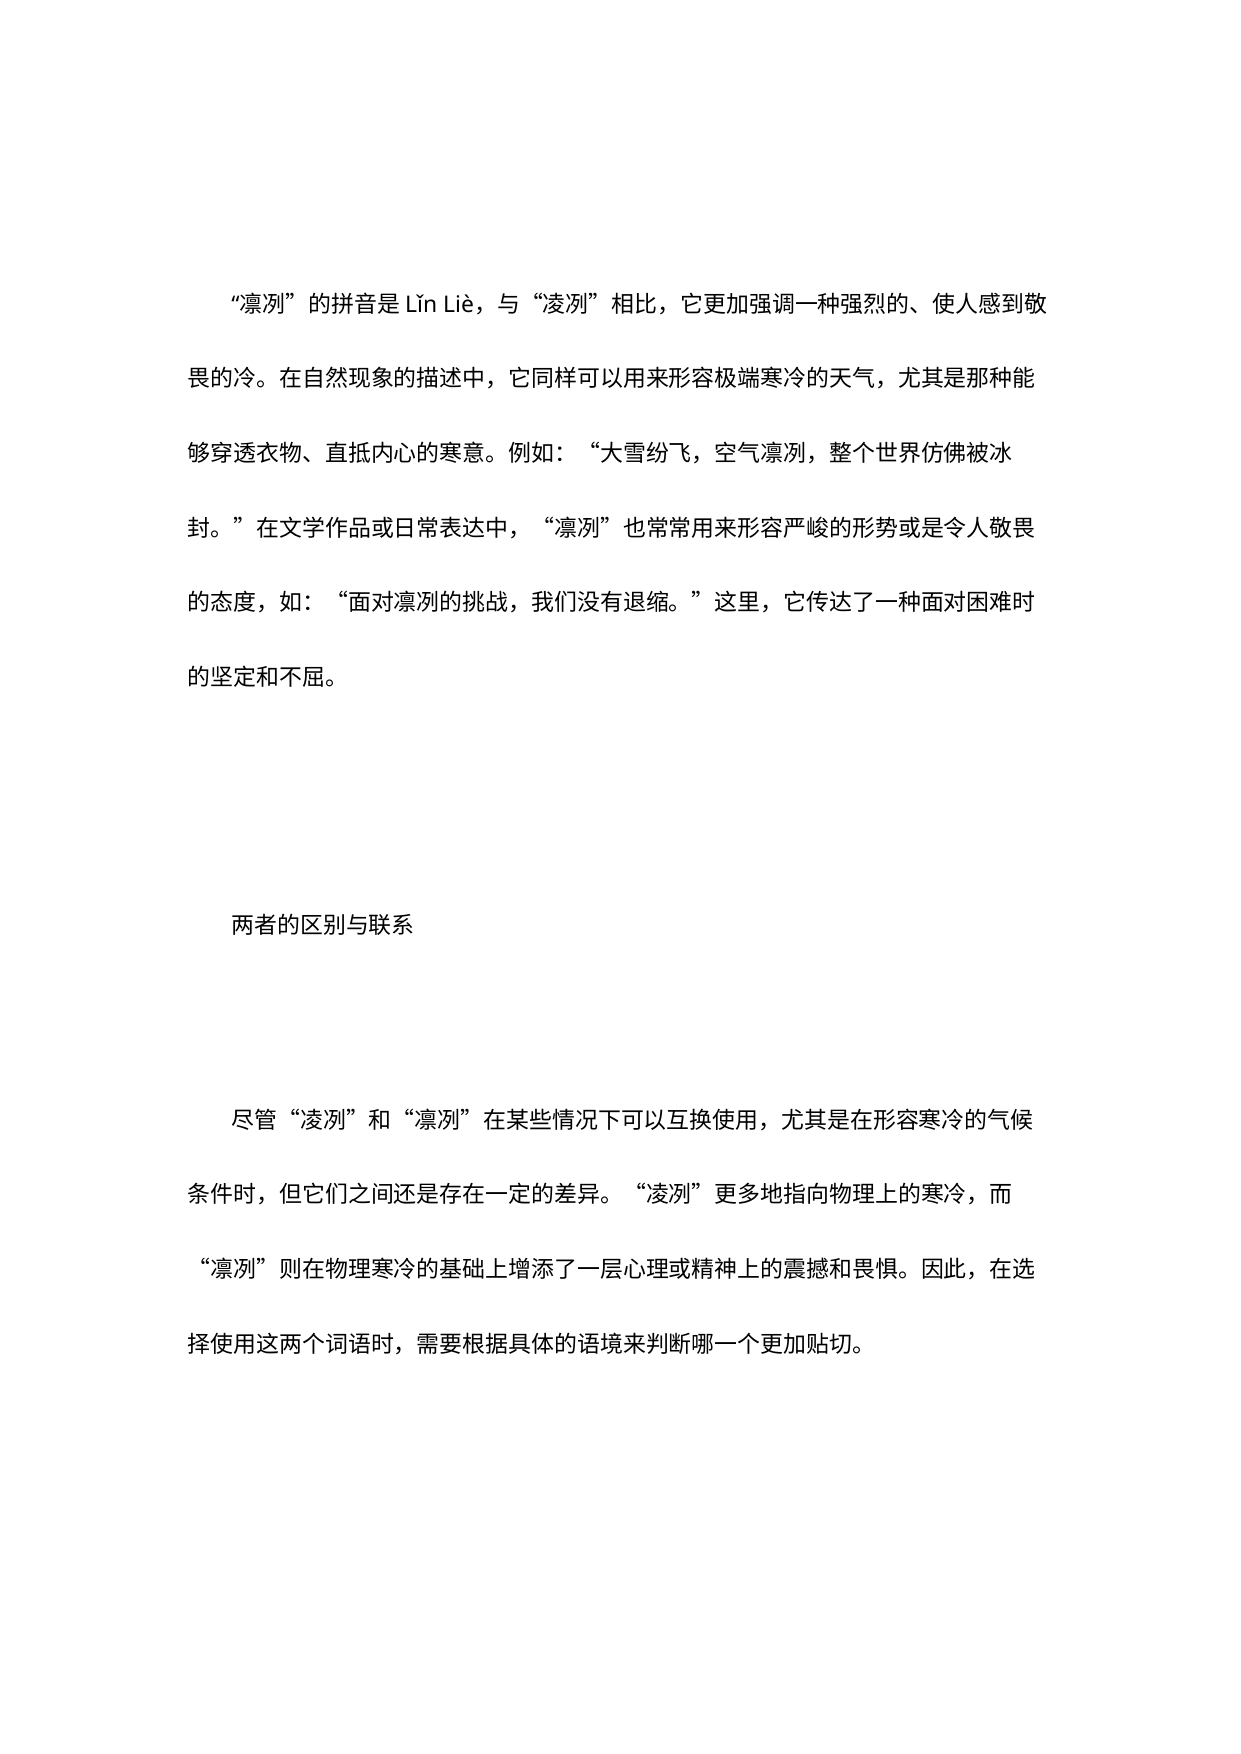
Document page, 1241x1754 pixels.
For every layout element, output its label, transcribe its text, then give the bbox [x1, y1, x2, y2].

text 两者的区别与联系 [187, 891, 1053, 956]
text “凛冽”的拼音是 Lǐn Liè，与“凌冽”相比，它更加强调一种强烈的、使人感到敬畏的冷。在自然现象的描述中，它同样可以用来形容极端寒冷的天气，尤其是那种能够穿透衣物、直抵内心的寒意。例如：“大雪纷飞，空气凛冽，整个世界仿佛被冰封。”在文学作品或日常表达中，“凛冽”也常常用来形容严峻的形势或是令人敬畏的态度，如：“面对凛冽的挑战，我们没有退缩。”这里，它传达了一种面对困难时的坚定和不屈。 [187, 270, 1053, 708]
text 尽管“凌冽”和“凛冽”在某些情况下可以互换使用，尤其是在形容寒冷的气候条件时，但它们之间还是存在一定的差异。“凌冽”更多地指向物理上的寒冷，而“凛冽”则在物理寒冷的基础上增添了一层心理或精神上的震撼和畏惧。因此，在选择使用这两个词语时，需要根据具体的语境来判断哪一个更加贴切。 [187, 1086, 1053, 1375]
